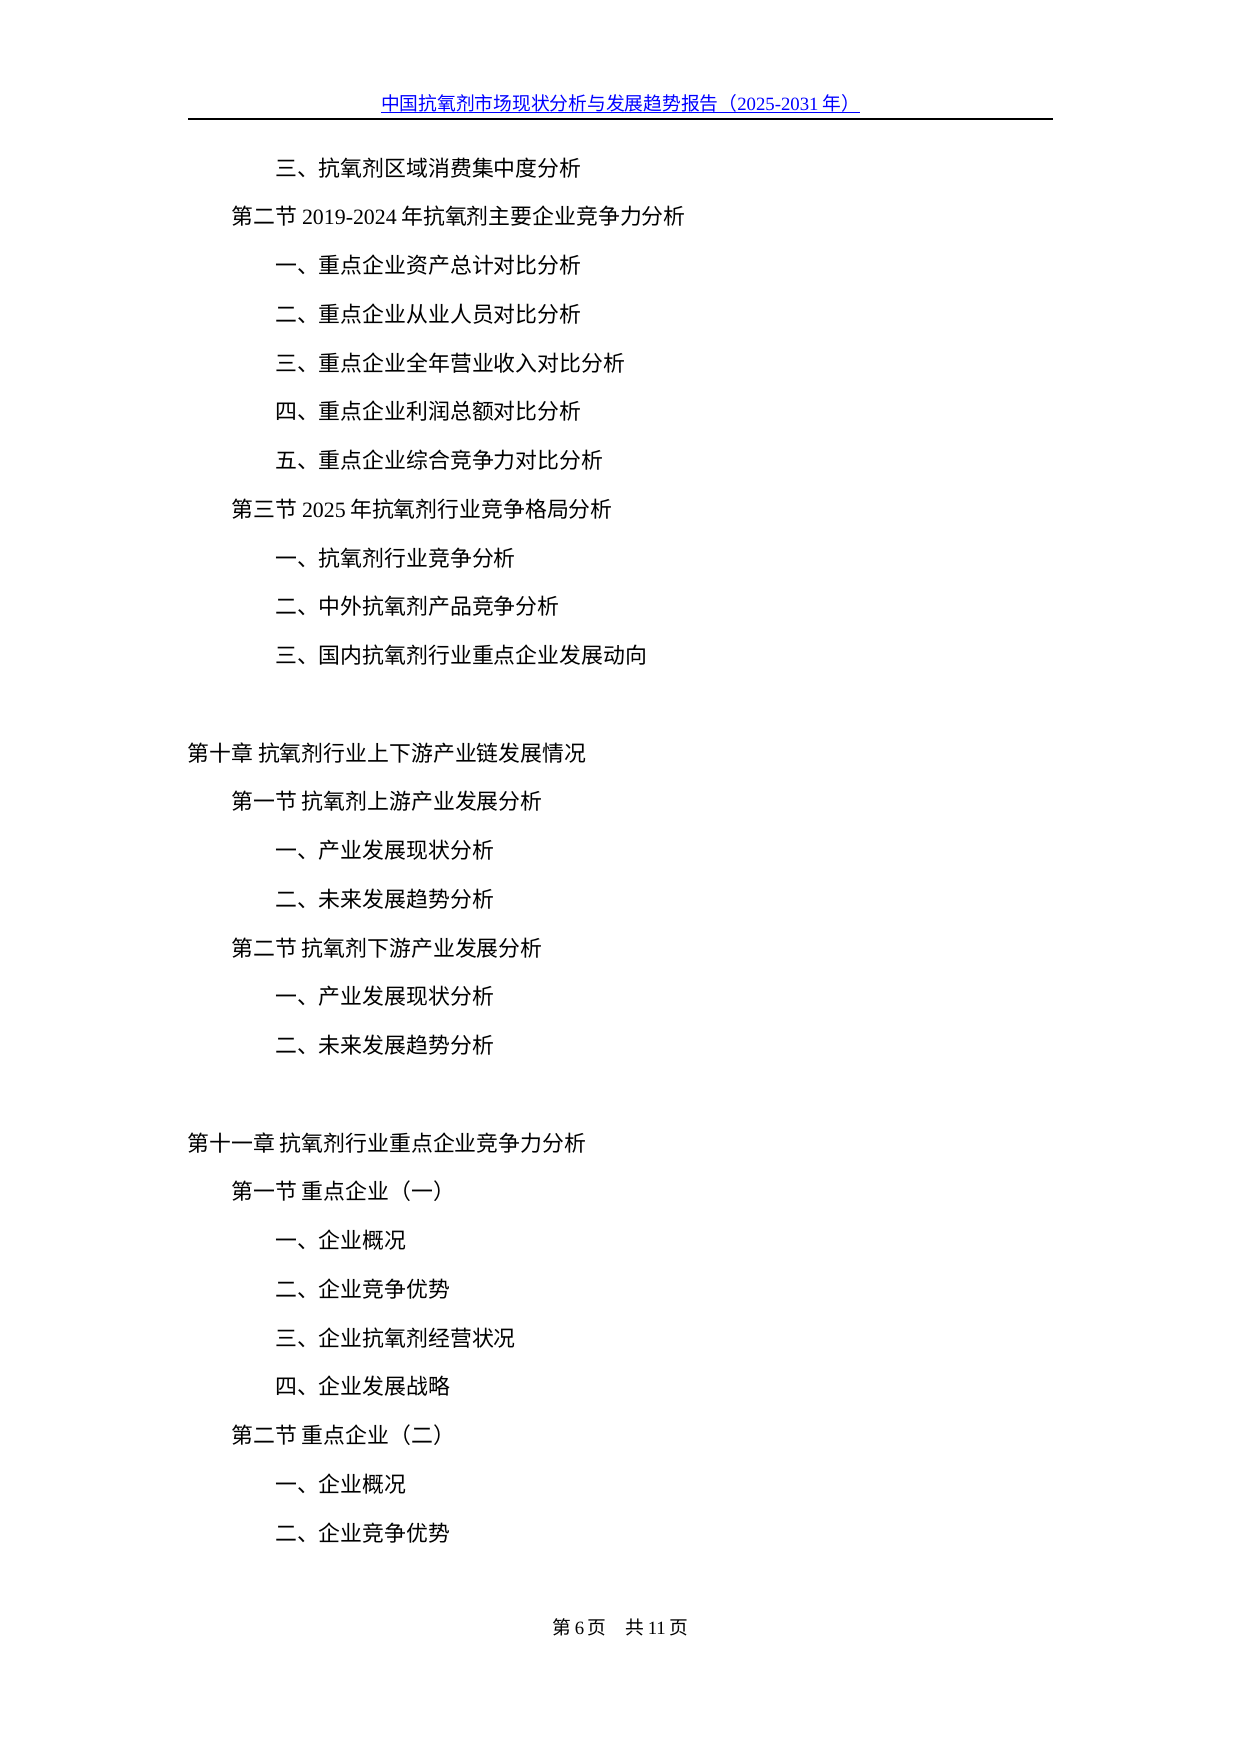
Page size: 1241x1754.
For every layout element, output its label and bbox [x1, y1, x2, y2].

text [187, 150, 1053, 1548]
